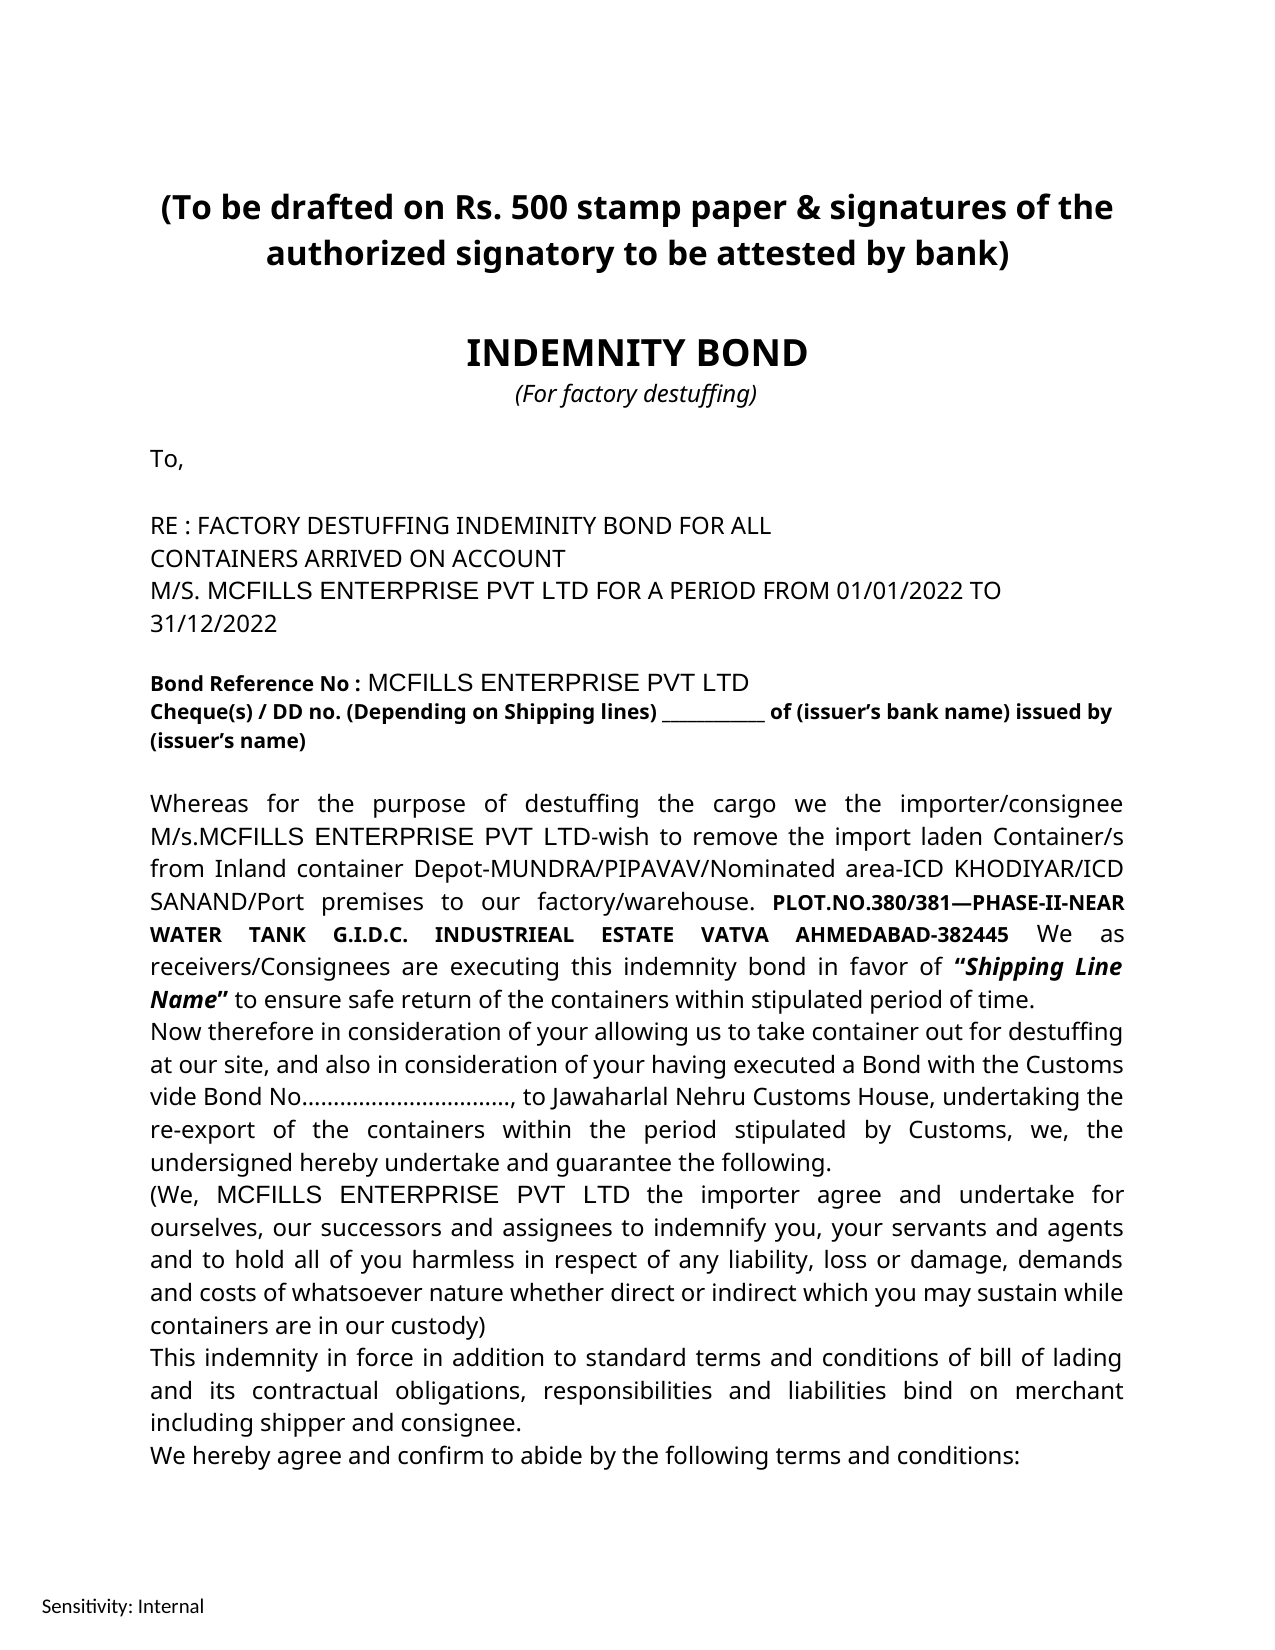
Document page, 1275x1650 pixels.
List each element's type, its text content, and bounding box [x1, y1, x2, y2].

text Cheque(s) / DD no. (Depending on Shipping lines) ____________ of (issuer’s bank name) issued by (issuer’s name) [150, 697, 1125, 754]
text We hereby agree and confirm to abide by the following terms and conditions: [150, 1439, 1125, 1471]
text Bond Reference No : MCFILLS ENTERPRISE PVT LTD [150, 668, 1125, 697]
text CONTAINERS ARRIVED ON ACCOUNT [150, 541, 1125, 574]
text (For factory destuffing) [150, 377, 1125, 409]
text (To be drafted on Rs. 500 stamp paper & signatures of the authorized signatory to be attested by bank) [150, 184, 1125, 275]
text INDEMNITY BOND [150, 326, 1125, 377]
text This indemnity in force in addition to standard terms and conditions of bill of lading and its contractual obligations, responsibilities and liabilities bind on merchant including shipper and consignee. [150, 1341, 1125, 1439]
text To, [150, 442, 1125, 475]
text M/S. MCFILLS ENTERPRISE PVT LTD FOR A PERIOD FROM 01/01/2022 TO 31/12/2022 [150, 574, 1125, 639]
text RE : FACTORY DESTUFFING INDEMINITY BOND FOR ALL [150, 509, 1125, 541]
text (We, MCFILLS ENTERPRISE PVT LTD the importer agree and undertake for ourselves, our successors and assignees to indemnify you, your servants and agents and to hold all of you harmless in respect of any liability, loss or damage, demands and costs of whatsoever nature whether direct or indirect which you may sustain while containers are in our custody) [150, 1178, 1125, 1341]
text Whereas for the purpose of destuffing the cargo we the importer/consignee M/s.MCFILLS ENTERPRISE PVT LTD-wish to remove the import laden Container/s from Inland container Depot-MUNDRA/PIPAVAV/Nominated area-ICD KHODIYAR/ICD SANAND/Port premises to our factory/warehouse. PLOT.NO.380/381—PHASE-II-NEAR WATER TANK G.I.D.C. INDUSTRIEAL ESTATE VATVA AHMEDABAD-382445 We as receivers/Consignees are executing this indemnity bond in favor of “Shipping Line Name” to ensure safe return of the containers within stipulated period of time. [150, 787, 1125, 1015]
text Now therefore in consideration of your allowing us to take container out for destuffing at our site, and also in consideration of your having executed a Bond with the Customs vide Bond No……………………………, to Jawaharlal Nehru Customs House, undertaking the re-export of the containers within the period stipulated by Customs, we, the undersigned hereby undertake and guarantee the following. [150, 1015, 1125, 1178]
